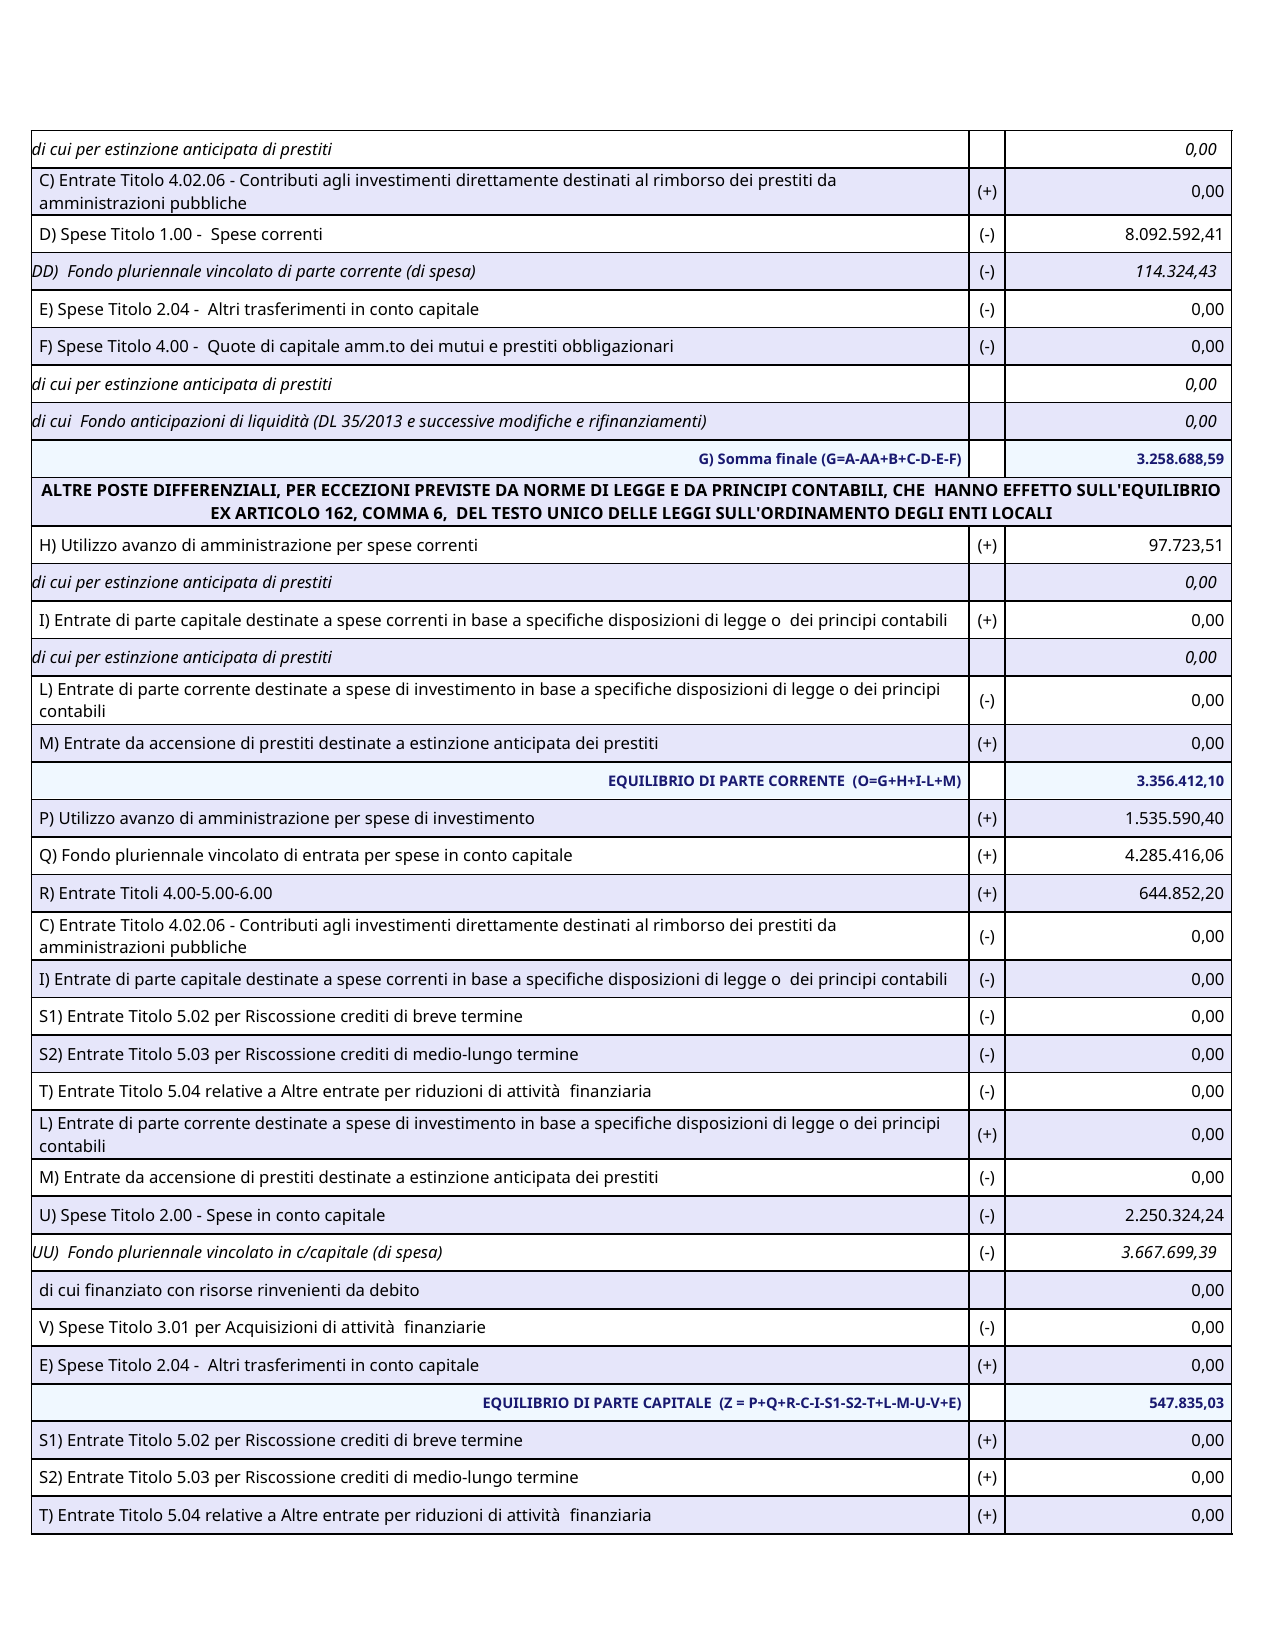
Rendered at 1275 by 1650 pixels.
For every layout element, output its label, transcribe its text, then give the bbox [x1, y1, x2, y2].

table_cell (-) [970, 998, 1004, 1034]
table_cell di cui per estinzione anticipata di prestiti [32, 639, 968, 675]
table_cell 0,00 [1006, 1497, 1231, 1533]
table_cell 644.852,20 [1006, 875, 1231, 911]
table_cell EQUILIBRIO DI PARTE CAPITALE (Z = P+Q+R-C-I-S1-S2-T+L-M-U-V+E) [32, 1385, 968, 1420]
table_cell E) Spese Titolo 2.04 - Altri trasferimenti in conto capitale [32, 1347, 968, 1383]
table_cell T) Entrate Titolo 5.04 relative a Altre entrate per riduzioni di attività finanziaria [32, 1073, 968, 1109]
table_cell (-) [970, 216, 1004, 252]
table_cell 3.356.412,10 [1006, 763, 1231, 798]
table_cell 114.324,43 [1006, 253, 1231, 289]
table_cell 0,00 [1006, 1347, 1231, 1383]
table_cell 0,00 [1006, 1036, 1231, 1072]
table_cell S1) Entrate Titolo 5.02 per Riscossione crediti di breve termine [32, 1422, 968, 1458]
table_cell (-) [970, 1310, 1004, 1345]
table_cell (-) [970, 677, 1004, 723]
table_cell L) Entrate di parte corrente destinate a spese di investimento in base a specifiche disposizioni di legge o dei principi contabili [32, 1111, 968, 1158]
table_cell ALTRE POSTE DIFFERENZIALI, PER ECCEZIONI PREVISTE DA NORME DI LEGGE E DA PRINCIPI CONTABILI, CHE HANNO EFFETTO SULL'EQUILIBRIO EX ARTICOLO 162, COMMA 6, DEL TESTO UNICO DELLE LEGGI SULL'ORDINAMENTO DEGLI ENTI LOCALI [32, 478, 1231, 525]
table_cell 3.258.688,59 [1006, 441, 1231, 477]
table_cell 1.535.590,40 [1006, 800, 1231, 836]
table_cell (-) [970, 1073, 1004, 1109]
table_cell G) Somma finale (G=A-AA+B+C-D-E-F) [32, 441, 968, 477]
table_cell 0,00 [1006, 913, 1231, 959]
table_cell 0,00 [1006, 1310, 1231, 1345]
table_cell S2) Entrate Titolo 5.03 per Riscossione crediti di medio-lungo termine [32, 1460, 968, 1495]
table_cell 0,00 [1006, 725, 1231, 761]
table_cell [970, 403, 1004, 439]
table_cell C) Entrate Titolo 4.02.06 - Contributi agli investimenti direttamente destinati al rimborso dei prestiti da amministrazioni pubbliche [32, 913, 968, 959]
table_cell S1) Entrate Titolo 5.02 per Riscossione crediti di breve termine [32, 998, 968, 1034]
table_cell 0,00 [1006, 1111, 1231, 1158]
table_cell 0,00 [1006, 639, 1231, 675]
table_cell 0,00 [1006, 1460, 1231, 1495]
table_cell (+) [970, 602, 1004, 637]
table_cell (+) [970, 1497, 1004, 1533]
table_cell (+) [970, 1347, 1004, 1383]
table_cell 0,00 [1006, 1272, 1231, 1308]
table_cell (-) [970, 328, 1004, 364]
table_cell (-) [970, 913, 1004, 959]
table_cell di cui Fondo anticipazioni di liquidità (DL 35/2013 e successive modifiche e rifinanziamenti) [32, 403, 968, 439]
table_cell Q) Fondo pluriennale vincolato di entrata per spese in conto capitale [32, 838, 968, 873]
table_cell [970, 366, 1004, 402]
table_cell (-) [970, 291, 1004, 327]
table_cell [970, 131, 1004, 167]
table_cell (-) [970, 253, 1004, 289]
table_cell 547.835,03 [1006, 1385, 1231, 1420]
table_cell di cui per estinzione anticipata di prestiti [32, 131, 968, 167]
table_cell UU) Fondo pluriennale vincolato in c/capitale (di spesa) [32, 1235, 968, 1270]
table_cell di cui per estinzione anticipata di prestiti [32, 366, 968, 402]
table_cell 2.250.324,24 [1006, 1197, 1231, 1233]
table_cell 97.723,51 [1006, 527, 1231, 562]
table_cell (+) [970, 800, 1004, 836]
table_cell 0,00 [1006, 1422, 1231, 1458]
table_cell M) Entrate da accensione di prestiti destinate a estinzione anticipata dei prestiti [32, 725, 968, 761]
table_cell 0,00 [1006, 131, 1231, 167]
table_cell 0,00 [1006, 403, 1231, 439]
table_cell H) Utilizzo avanzo di amministrazione per spese correnti [32, 527, 968, 562]
table_cell di cui finanziato con risorse rinvenienti da debito [32, 1272, 968, 1308]
table_cell R) Entrate Titoli 4.00-5.00-6.00 [32, 875, 968, 911]
table_cell DD) Fondo pluriennale vincolato di parte corrente (di spesa) [32, 253, 968, 289]
table_cell 0,00 [1006, 1160, 1231, 1195]
table_cell 0,00 [1006, 291, 1231, 327]
table_cell 0,00 [1006, 677, 1231, 723]
table_cell M) Entrate da accensione di prestiti destinate a estinzione anticipata dei prestiti [32, 1160, 968, 1195]
table_cell U) Spese Titolo 2.00 - Spese in conto capitale [32, 1197, 968, 1233]
table_cell (-) [970, 1160, 1004, 1195]
table_cell (+) [970, 875, 1004, 911]
table_cell C) Entrate Titolo 4.02.06 - Contributi agli investimenti direttamente destinati al rimborso dei prestiti da amministrazioni pubbliche [32, 169, 968, 214]
table_cell [970, 1385, 1004, 1420]
table_cell (-) [970, 1235, 1004, 1270]
table_cell [970, 639, 1004, 675]
table_cell [970, 763, 1004, 798]
table_cell (-) [970, 1197, 1004, 1233]
table_cell 3.667.699,39 [1006, 1235, 1231, 1270]
table_cell 8.092.592,41 [1006, 216, 1231, 252]
table_cell (-) [970, 961, 1004, 997]
table_cell [970, 441, 1004, 477]
table_cell 4.285.416,06 [1006, 838, 1231, 873]
table_cell 0,00 [1006, 961, 1231, 997]
table_cell EQUILIBRIO DI PARTE CORRENTE (O=G+H+I-L+M) [32, 763, 968, 798]
table_cell [970, 564, 1004, 600]
table_cell 0,00 [1006, 366, 1231, 402]
table_cell D) Spese Titolo 1.00 - Spese correnti [32, 216, 968, 252]
table_cell 0,00 [1006, 602, 1231, 637]
table_cell P) Utilizzo avanzo di amministrazione per spese di investimento [32, 800, 968, 836]
table_cell (+) [970, 1111, 1004, 1158]
table_cell di cui per estinzione anticipata di prestiti [32, 564, 968, 600]
table_cell I) Entrate di parte capitale destinate a spese correnti in base a specifiche disposizioni di legge o dei principi contabili [32, 602, 968, 637]
table_cell (+) [970, 527, 1004, 562]
table_cell (-) [970, 1036, 1004, 1072]
table_cell (+) [970, 1460, 1004, 1495]
table_cell [970, 1272, 1004, 1308]
table_cell 0,00 [1006, 1073, 1231, 1109]
table_cell 0,00 [1006, 169, 1231, 214]
table_cell 0,00 [1006, 328, 1231, 364]
table_cell (+) [970, 725, 1004, 761]
table_cell (+) [970, 1422, 1004, 1458]
table_cell S2) Entrate Titolo 5.03 per Riscossione crediti di medio-lungo termine [32, 1036, 968, 1072]
table_cell 0,00 [1006, 998, 1231, 1034]
table_cell I) Entrate di parte capitale destinate a spese correnti in base a specifiche disposizioni di legge o dei principi contabili [32, 961, 968, 997]
table_cell V) Spese Titolo 3.01 per Acquisizioni di attività finanziarie [32, 1310, 968, 1345]
table_cell E) Spese Titolo 2.04 - Altri trasferimenti in conto capitale [32, 291, 968, 327]
table_cell L) Entrate di parte corrente destinate a spese di investimento in base a specifiche disposizioni di legge o dei principi contabili [32, 677, 968, 723]
table_cell 0,00 [1006, 564, 1231, 600]
table_cell F) Spese Titolo 4.00 - Quote di capitale amm.to dei mutui e prestiti obbligazionari [32, 328, 968, 364]
table_cell T) Entrate Titolo 5.04 relative a Altre entrate per riduzioni di attività finanziaria [32, 1497, 968, 1533]
table_cell (+) [970, 169, 1004, 214]
table_cell (+) [970, 838, 1004, 873]
